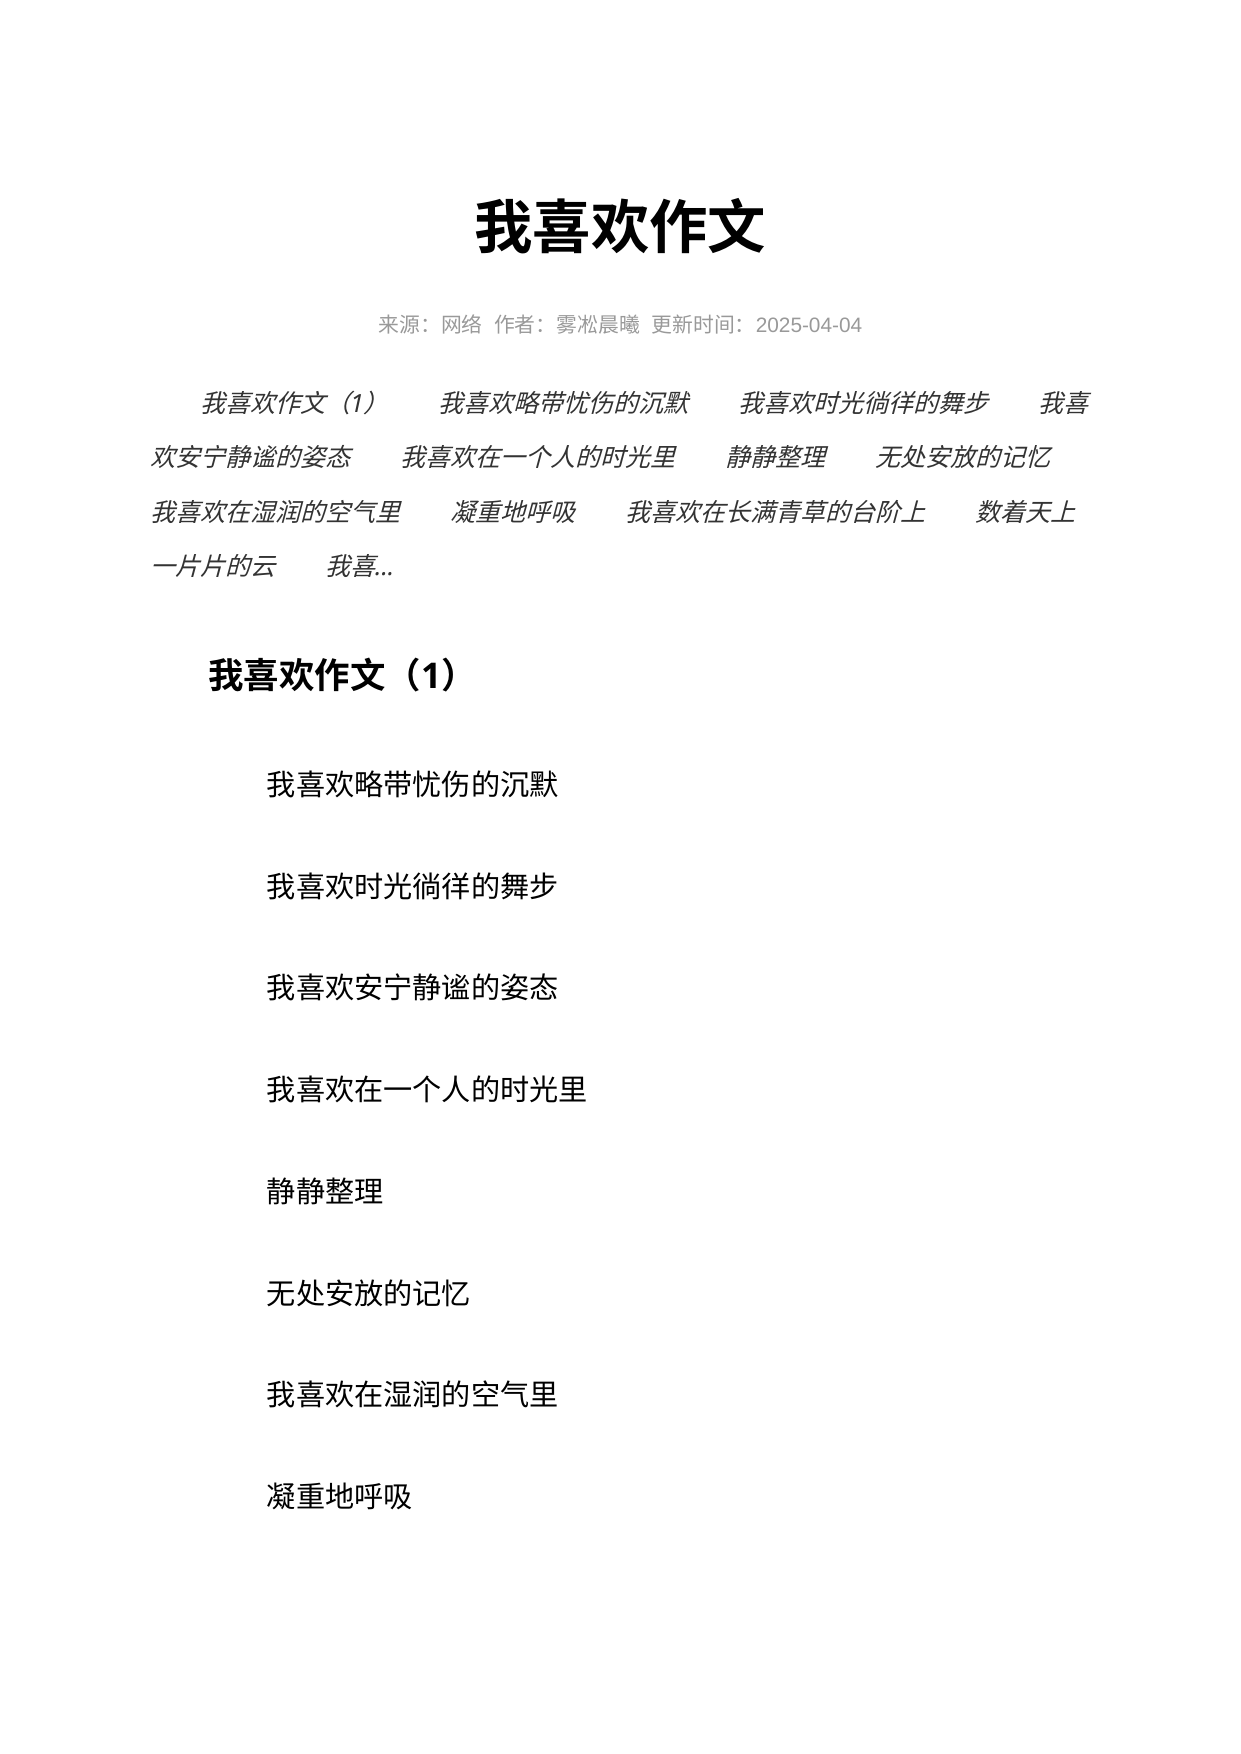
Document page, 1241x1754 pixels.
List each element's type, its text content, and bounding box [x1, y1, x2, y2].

text 我喜欢时光徜徉的舞步 [150, 863, 1090, 905]
text 凝重地呼吸 [150, 1474, 1090, 1516]
text 我喜欢安宁静谧的姿态 [150, 965, 1090, 1007]
text 我喜欢略带忧伤的沉默 [150, 761, 1090, 804]
subtitle 我喜欢作文 [150, 181, 1090, 266]
text 我喜欢作文（1） 我喜欢略带忧伤的沉默 我喜欢时光徜徉的舞步 我喜欢安宁静谧的姿态 我喜欢在一个人的时光里 静静整理 无处安放的记忆 我喜欢在湿润的空气里 凝重地呼吸 我喜欢在长满青草的台阶上 数着天上一片片的云 我喜... [150, 383, 1090, 583]
text 我喜欢作文（1） [150, 648, 1090, 699]
text 我喜欢在一个人的时光里 [150, 1067, 1090, 1109]
text 来源：网络 作者：雾凇晨曦 更新时间：2025-04-04 [150, 313, 1090, 337]
text 我喜欢在湿润的空气里 [150, 1372, 1090, 1414]
text 静静整理 [150, 1168, 1090, 1211]
text 无处安放的记忆 [150, 1270, 1090, 1312]
